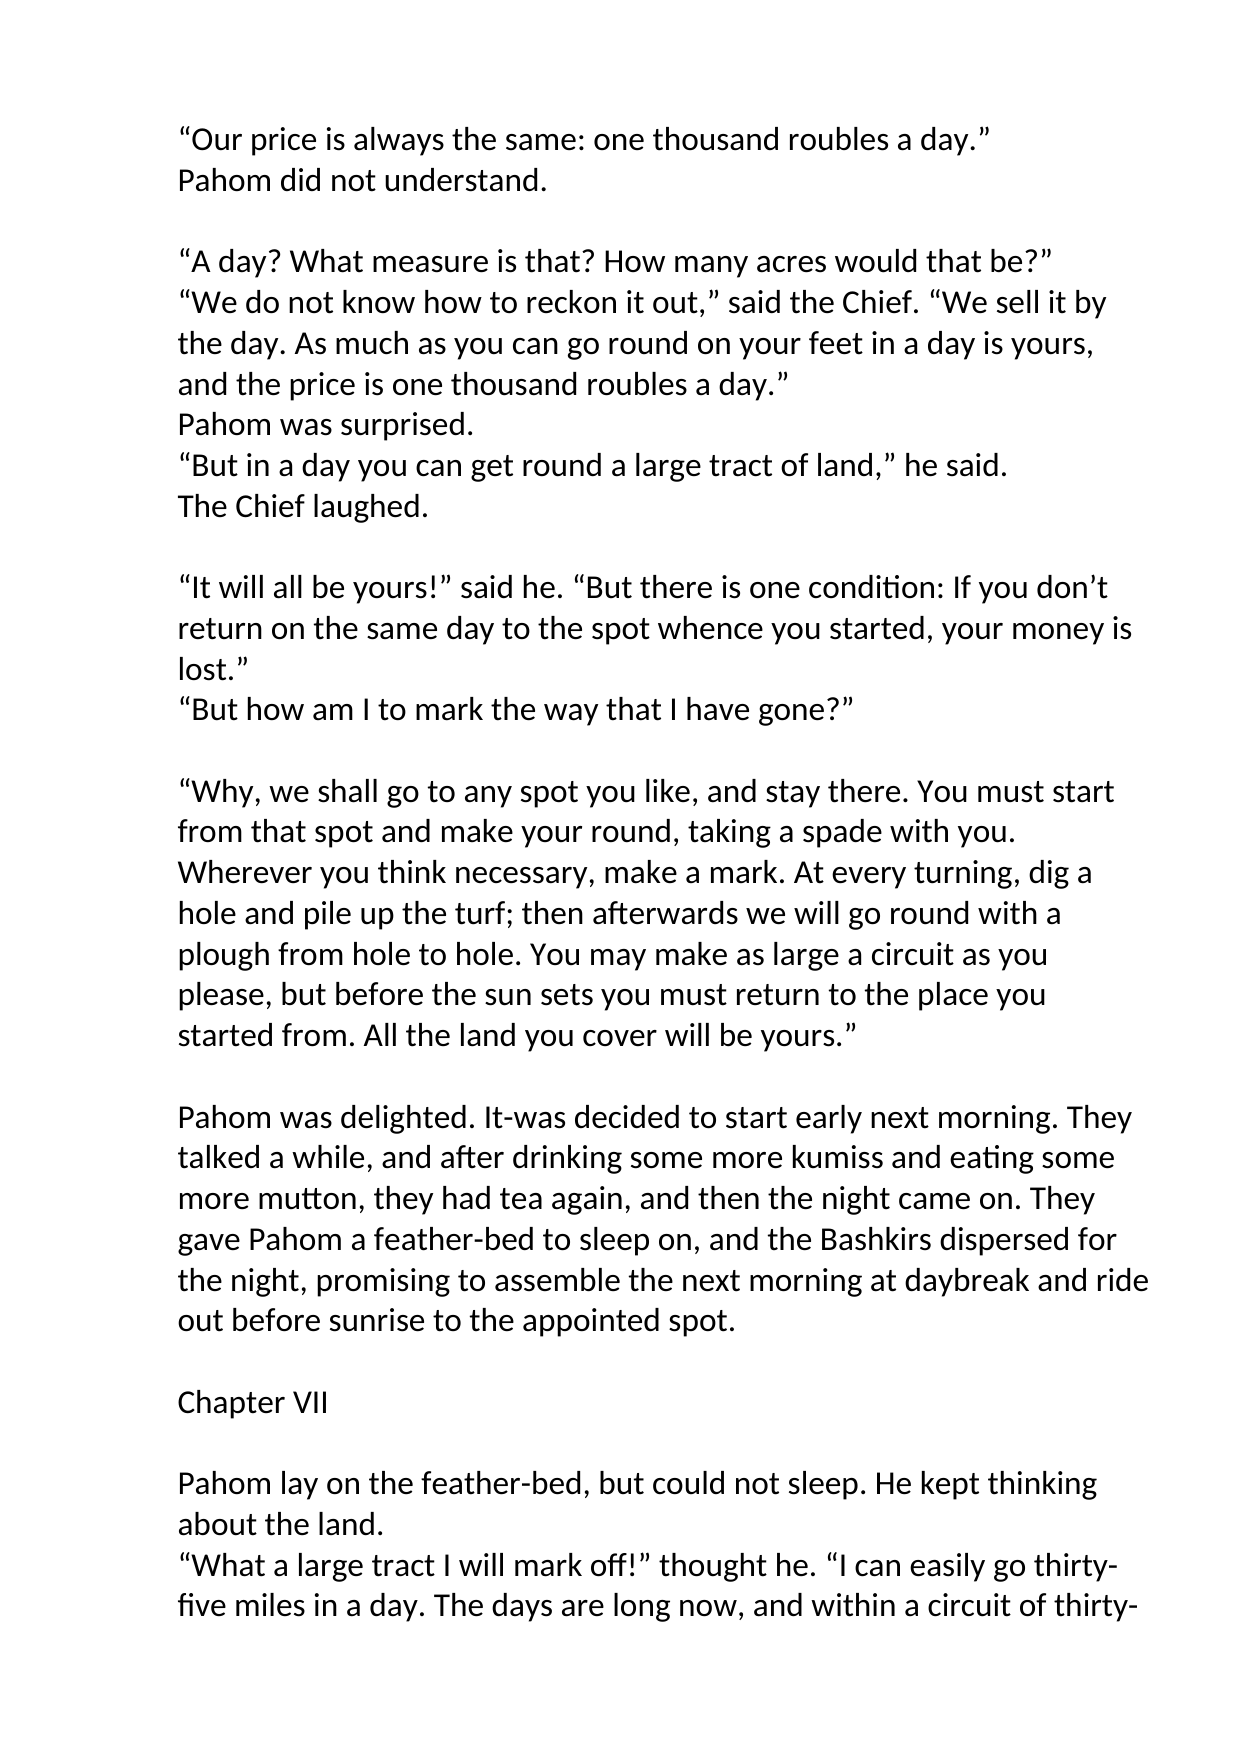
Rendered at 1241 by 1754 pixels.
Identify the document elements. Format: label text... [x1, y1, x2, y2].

text “But in a day you can get round a large tract of land,” he said. [177, 444, 1152, 485]
text “We do not know how to reckon it out,” said the Chief. “We sell it by the day. As much as you can go round on your feet in a day is yours, and the price is one thousand roubles a day.” [177, 281, 1152, 403]
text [177, 1544, 1152, 1625]
text “It will all be yours!” said he. “But there is one condition: If you don’t return on the same day to the spot whence you started, your money is lost.” [177, 566, 1152, 688]
text The Chief laughed. [177, 485, 1152, 525]
text “A day? What measure is that? How many acres would that be?” [177, 240, 1152, 281]
text “Our price is always the same: one thousand roubles a day.” [177, 118, 1152, 159]
text “Why, we shall go to any spot you like, and stay there. You must start from that spot and make your round, taking a spade with you. Wherever you think necessary, make a mark. At every turning, dig a hole and pile up the turf; then afterwards we will go round with a plough from hole to hole. You may make as large a circuit as you please, but before the sun sets you must return to the place you started from. All the land you cover will be yours.” [177, 770, 1152, 1055]
text Pahom was delighted. It-was decided to start early next morning. They talked a while, and after drinking some more kumiss and eating some more mutton, they had tea again, and then the night came on. They gave Pahom a feather-bed to sleep on, and the Bashkirs dispersed for the night, promising to assemble the next morning at daybreak and ride out before sunrise to the appointed spot. [177, 1096, 1152, 1340]
text Pahom was surprised. [177, 403, 1152, 444]
text Chapter VII [177, 1381, 1152, 1421]
text Pahom lay on the feather-bed, but could not sleep. He kept thinking about the land. [177, 1462, 1152, 1544]
text “But how am I to mark the way that I have gone?” [177, 688, 1152, 729]
text Pahom did not understand. [177, 159, 1152, 199]
